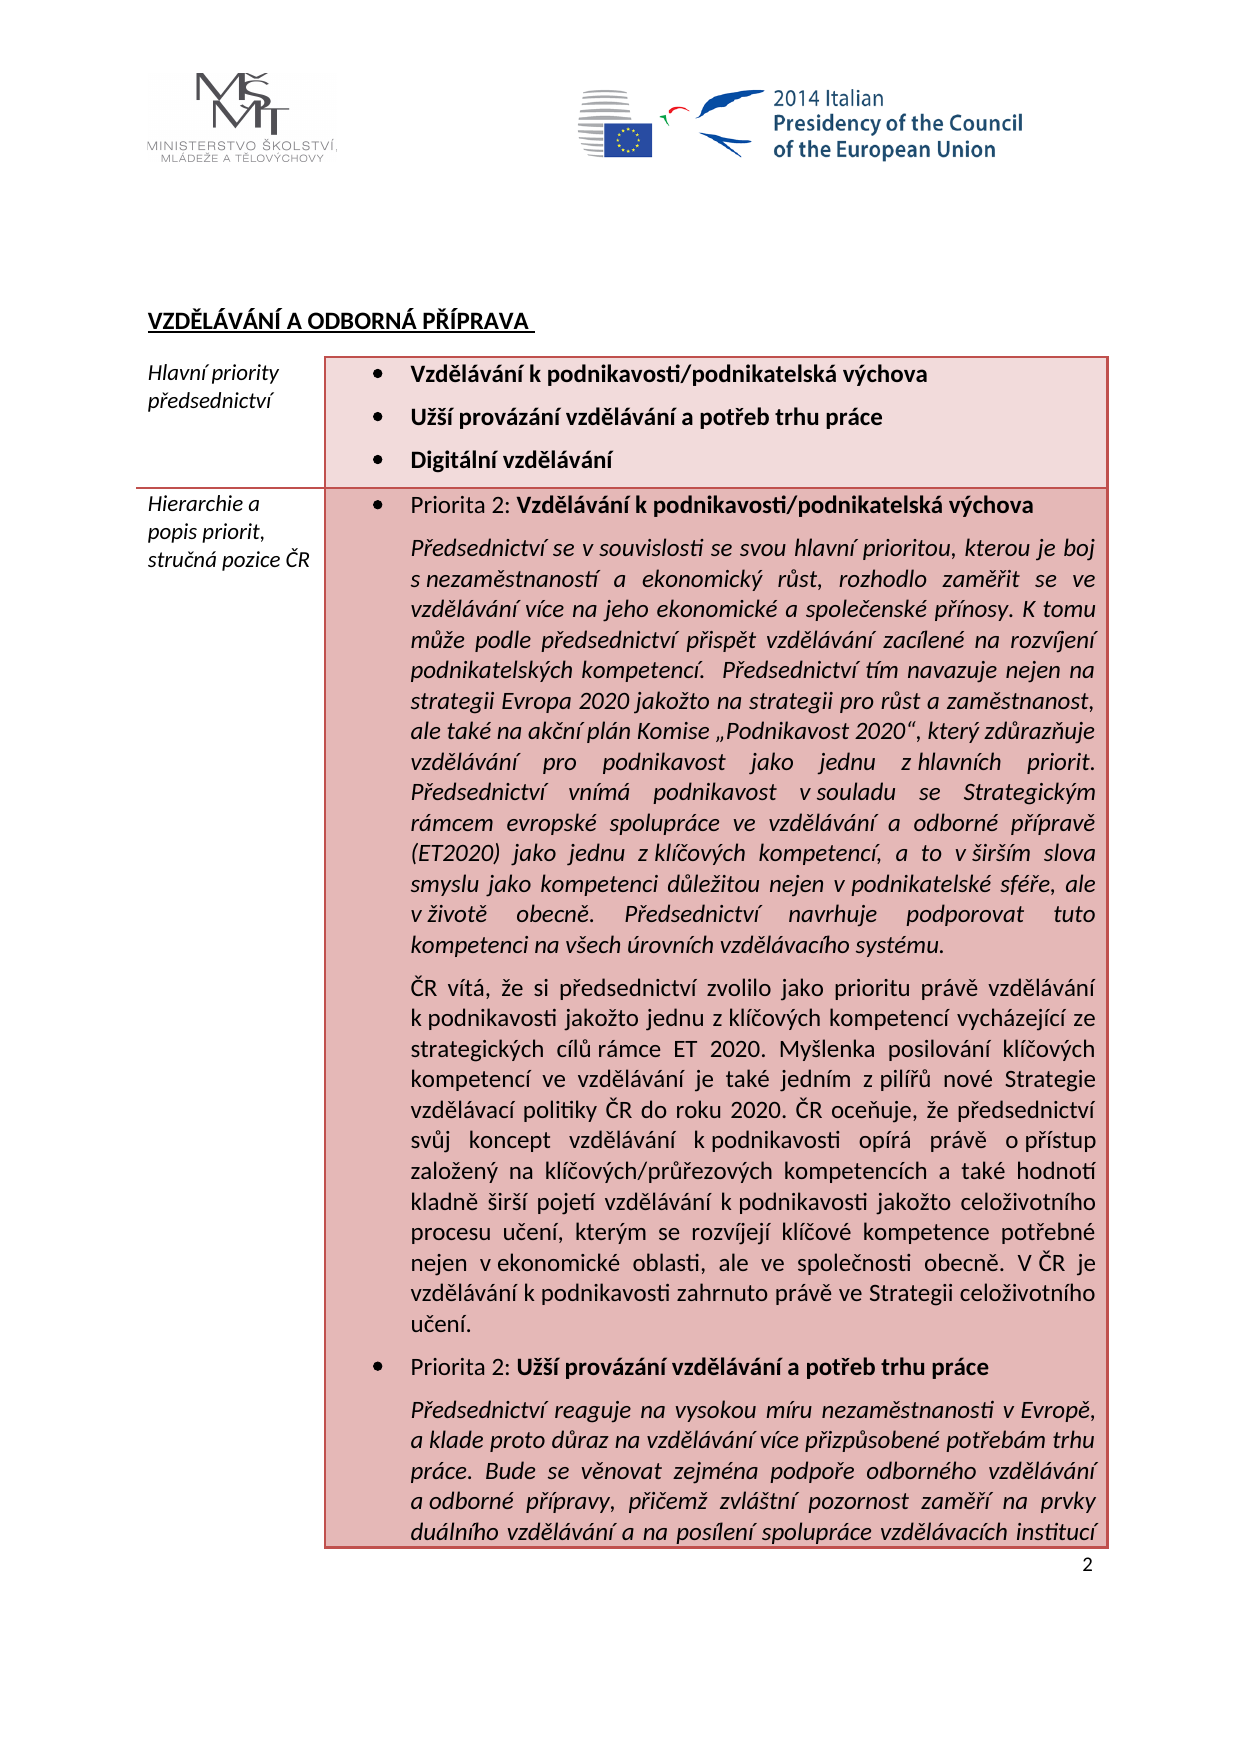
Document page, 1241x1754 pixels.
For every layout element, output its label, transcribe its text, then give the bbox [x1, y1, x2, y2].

text VZDĚLÁVÁNÍ A ODBORNÁ PŘÍPRAVA [148, 305, 1093, 336]
table_header Hlavní priority předsednictví [136, 356, 324, 487]
picture [147, 73, 337, 162]
table_header Vzdělávání k podnikavosti/podnikatelská výchova Užší provázání vzdělávání a potřeb trhu práce Digitální vzdělávání [326, 358, 1106, 487]
picture [577, 86, 1093, 162]
table_cell Hierarchie a popis priorit, stručná pozice ČR [136, 489, 324, 1546]
